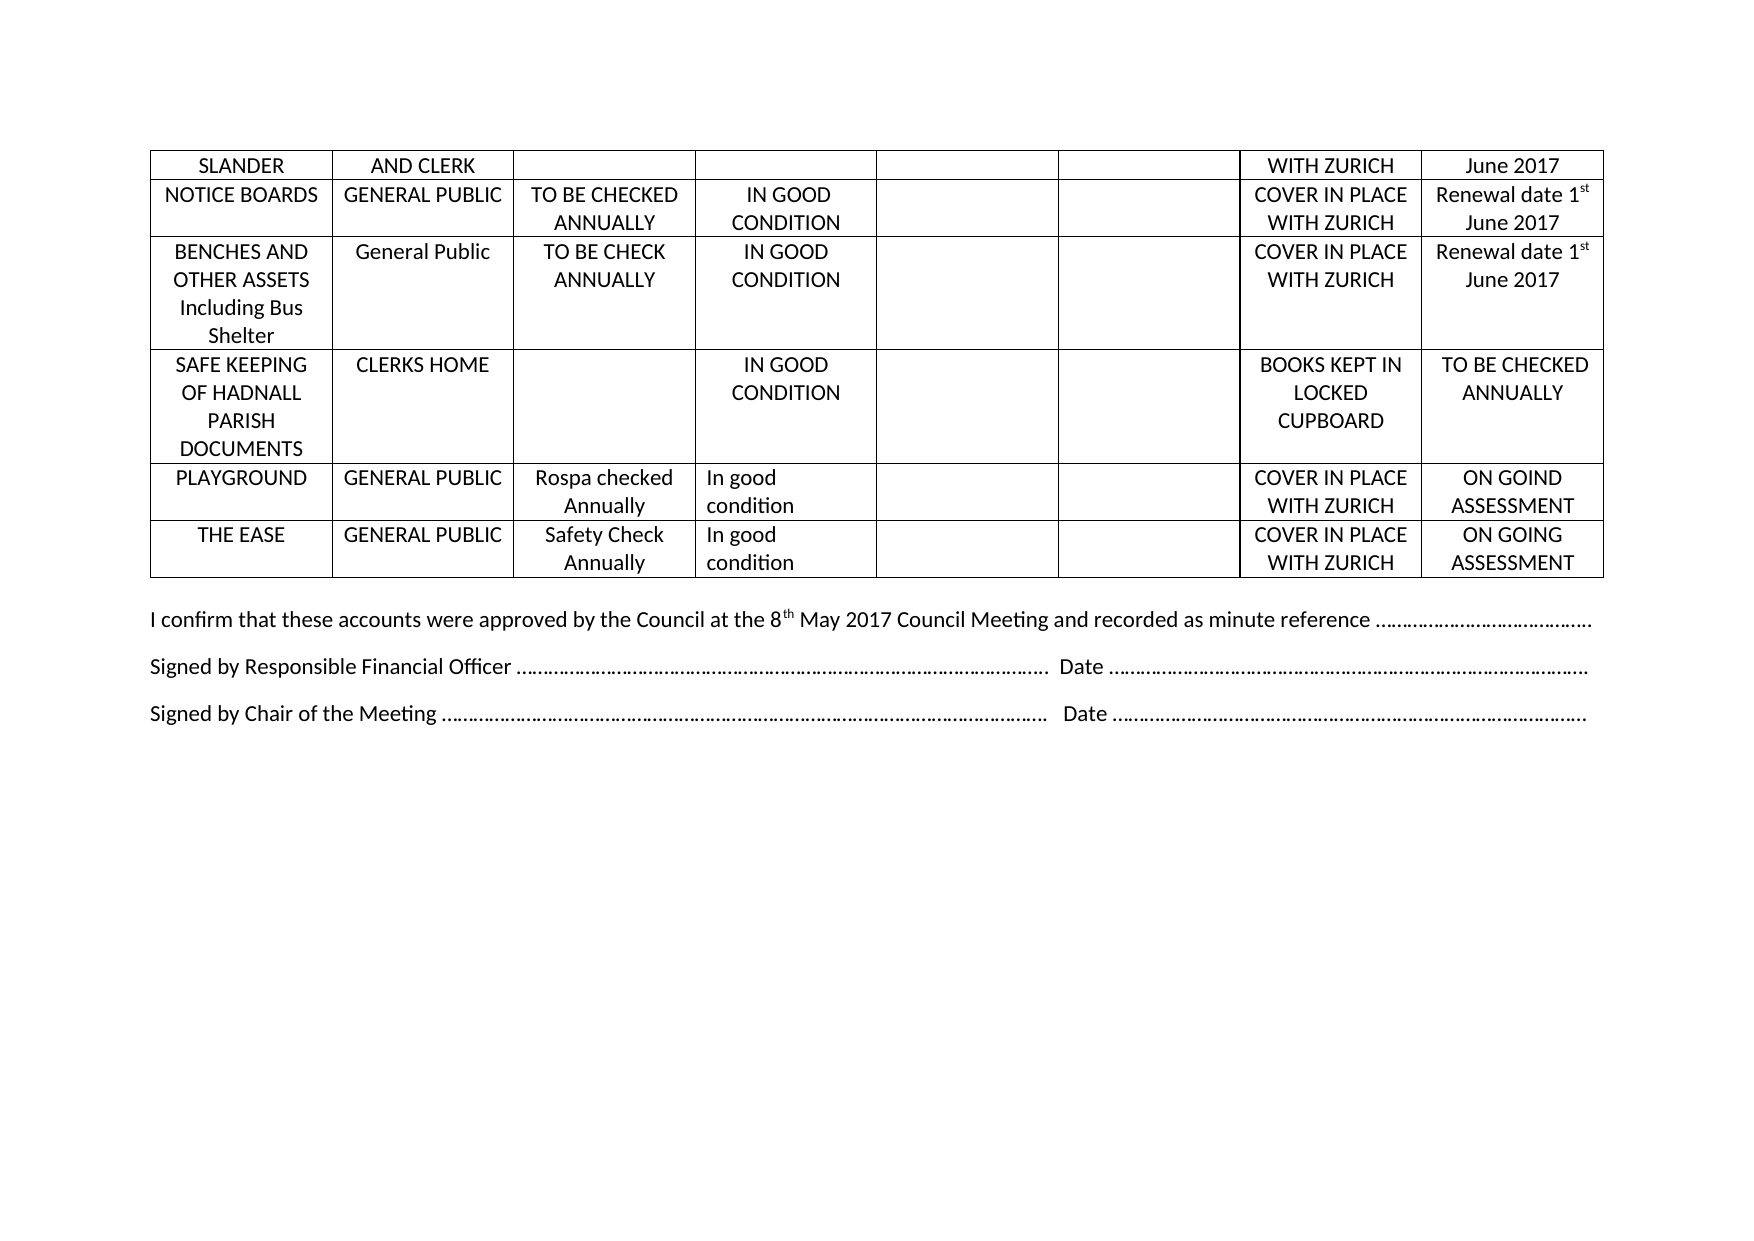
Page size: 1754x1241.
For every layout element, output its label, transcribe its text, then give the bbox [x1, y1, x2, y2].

table_cell LIBEL AND SLANDER [151, 151, 332, 179]
table_cell COVER IN PLACE WITH ZURICH [1241, 464, 1421, 519]
table_cell TO BE CHECK ANNUALLY [514, 237, 695, 349]
table_cell General Public [333, 237, 513, 349]
table_cell IN GOOD CONDITION [696, 350, 876, 462]
table_cell THE EASE [151, 521, 332, 577]
table_cell [1059, 464, 1239, 519]
table_cell ON GOING ASSESSMENT [1422, 521, 1603, 577]
table_cell GENERAL PUBLIC [333, 180, 513, 236]
table_cell BENCHES AND OTHER ASSETS Including Bus Shelter [151, 237, 332, 349]
table_cell GENERAL PUBLIC [333, 464, 513, 519]
table_cell [1059, 350, 1239, 462]
table_cell [877, 464, 1058, 519]
table_cell In good condition [696, 521, 876, 577]
table_cell CLERKS HOME [333, 350, 513, 462]
table_cell IN GOOD CONDITION [696, 180, 876, 236]
text Signed by Chair of the Meeting ……………………………………………………………………………………………………. Date ……………………………………………………………………………… [150, 699, 1604, 727]
table_cell COVER IN PLACE WITH ZURICH [1241, 521, 1421, 577]
table_cell GENERAL PUBLIC [333, 521, 513, 577]
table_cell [1241, 151, 1421, 179]
table_cell ON GOIND ASSESSMENT [1422, 464, 1603, 519]
table_cell COVER IN PLACE WITH ZURICH [1241, 180, 1421, 236]
table_cell [514, 151, 695, 179]
table_cell [1059, 180, 1239, 236]
table_cell [877, 180, 1058, 236]
table_cell Safety Check Annually [514, 521, 695, 577]
table_cell COVER IN PLACE WITH ZURICH [1241, 237, 1421, 349]
table_cell TO BE CHECKED ANNUALLY [1422, 350, 1603, 462]
table_cell [1059, 521, 1239, 577]
table_cell [877, 151, 1058, 179]
table_cell BOOKS KEPT IN LOCKED CUPBOARD [1241, 350, 1421, 462]
table_cell [877, 521, 1058, 577]
table_cell [1059, 237, 1239, 349]
table_cell Renewal date 1st June 2017 [1422, 180, 1603, 236]
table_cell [1422, 151, 1603, 179]
table_cell [696, 151, 876, 179]
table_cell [333, 151, 513, 179]
table_cell PLAYGROUND [151, 464, 332, 519]
text I confirm that these accounts were approved by the Council at the 8th May 2017 Council Meeting and recorded as minute reference ………………………………….. [150, 606, 1604, 634]
table_cell NOTICE BOARDS [151, 180, 332, 236]
table_cell [877, 350, 1058, 462]
text Signed by Responsible Financial Officer ……………………………………………………………………………………….. Date ………………………………………………………………………………. [150, 652, 1604, 681]
table_cell TO BE CHECKED ANNUALLY [514, 180, 695, 236]
table_cell SAFE KEEPING OF HADNALL PARISH DOCUMENTS [151, 350, 332, 462]
table_cell [514, 350, 695, 462]
table_cell In good condition [696, 464, 876, 519]
table_cell [877, 237, 1058, 349]
table_cell Rospa checked Annually [514, 464, 695, 519]
table_cell IN GOOD CONDITION [696, 237, 876, 349]
table_cell [1059, 151, 1239, 179]
table_cell Renewal date 1st June 2017 [1422, 237, 1603, 349]
